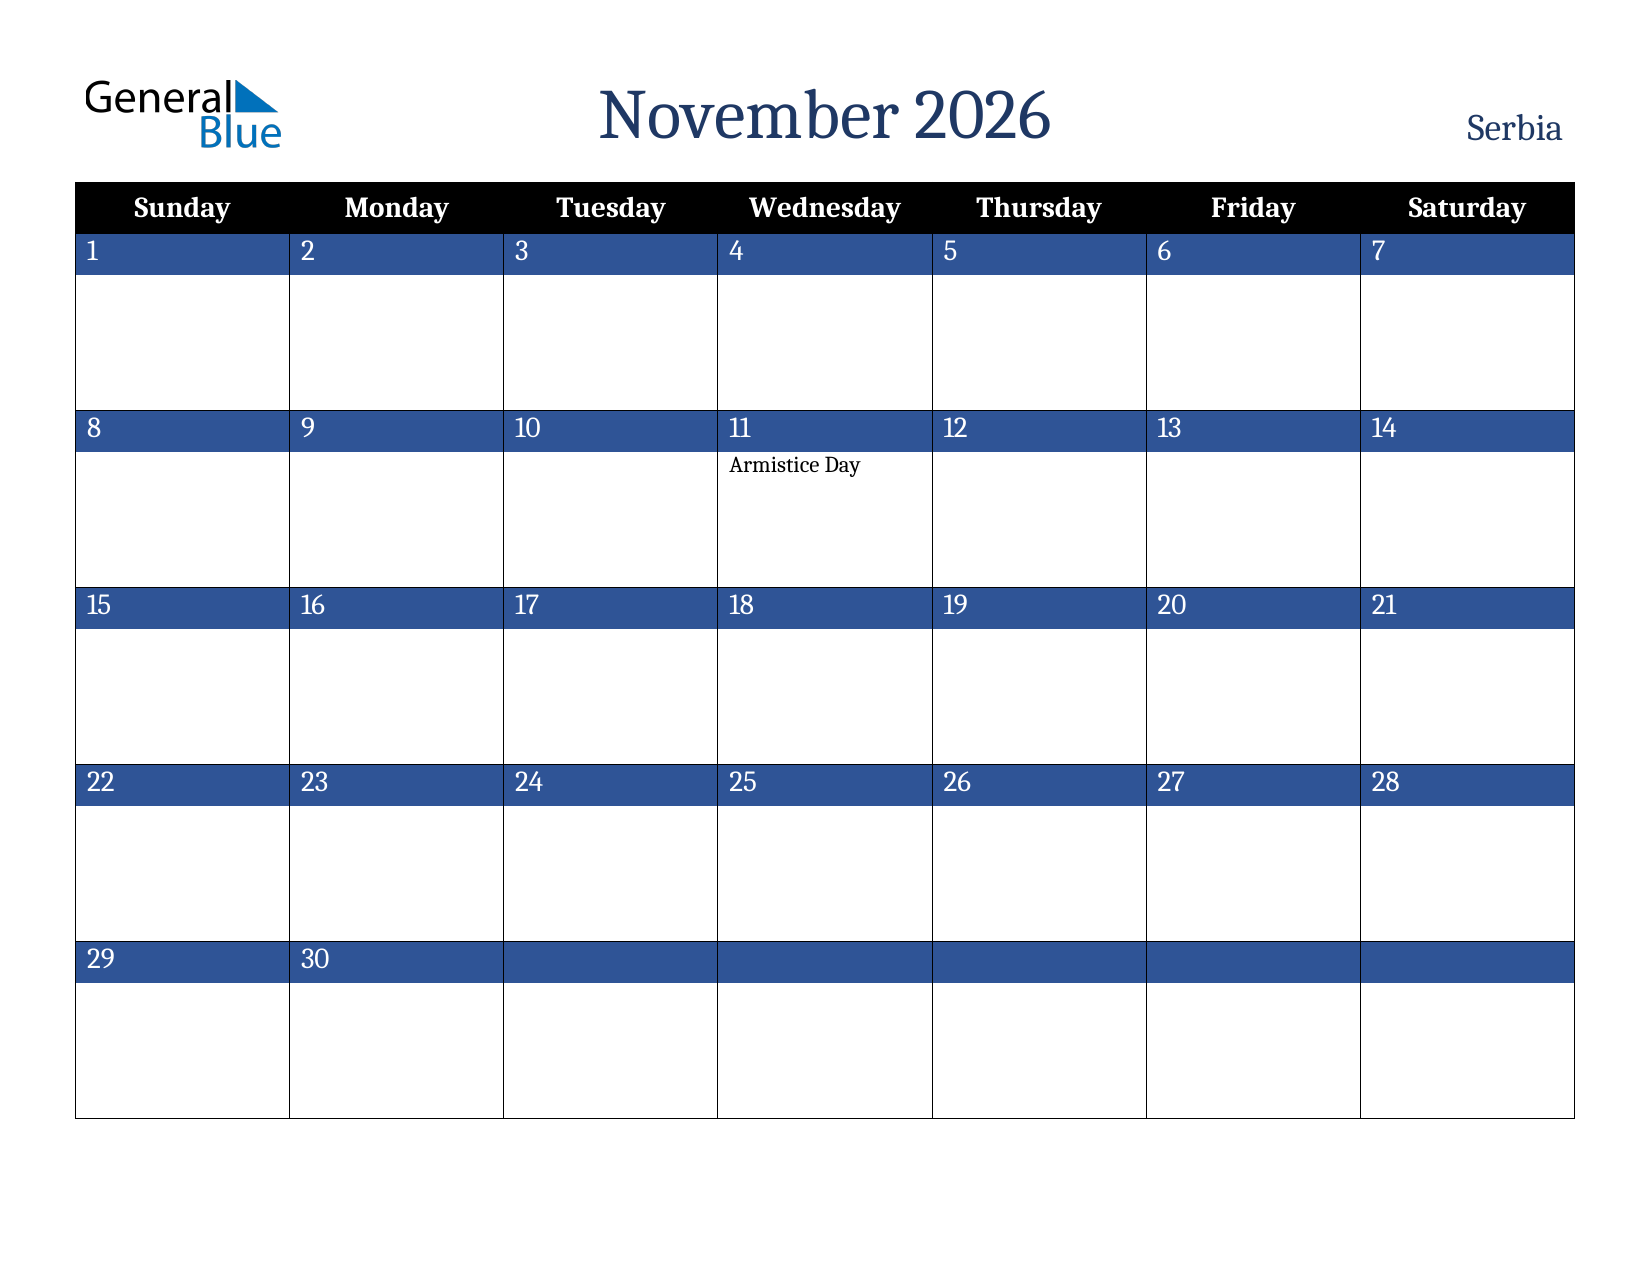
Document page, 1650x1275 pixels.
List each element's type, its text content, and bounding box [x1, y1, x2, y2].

table_header Serbia [1146, 75, 1574, 182]
table_cell 26 [933, 765, 1146, 806]
table_cell [718, 942, 932, 983]
table_cell [933, 806, 1146, 941]
table_cell 4 [718, 234, 932, 275]
table_cell 3 [504, 234, 717, 275]
table_cell [1147, 983, 1360, 1118]
table_cell [76, 275, 289, 410]
table_cell 2 [290, 234, 503, 275]
table_cell 24 [504, 765, 717, 806]
table_cell [933, 942, 1146, 983]
table_cell Tuesday [504, 183, 717, 233]
table_cell [76, 629, 289, 764]
table_cell [718, 983, 932, 1118]
table_cell 1 [76, 234, 289, 275]
table_cell [504, 452, 717, 587]
table_cell [76, 806, 289, 941]
table_header [76, 75, 503, 182]
table_cell [933, 452, 1146, 587]
table_cell Wednesday [718, 183, 932, 233]
table_cell Armistice Day [718, 452, 932, 587]
table_cell Thursday [933, 183, 1146, 233]
table_cell [1361, 942, 1574, 983]
table_cell [1147, 275, 1360, 410]
table_cell 6 [1147, 234, 1360, 275]
table_cell [504, 806, 717, 941]
table_cell 15 [76, 588, 289, 629]
table_cell [290, 275, 503, 410]
table_cell [1147, 806, 1360, 941]
table_cell [504, 275, 717, 410]
table_cell 14 [1361, 411, 1574, 452]
table_cell 10 [504, 411, 717, 452]
table_cell 29 [76, 942, 289, 983]
table_cell Friday [1147, 183, 1360, 233]
table_cell 16 [290, 588, 503, 629]
table_cell [1147, 629, 1360, 764]
table_cell 17 [504, 588, 717, 629]
table_cell 7 [1361, 234, 1574, 275]
table_cell [1147, 942, 1360, 983]
table_cell [718, 629, 932, 764]
table_cell [504, 629, 717, 764]
table_cell [290, 629, 503, 764]
table_cell [718, 806, 932, 941]
table_cell [1361, 275, 1574, 410]
table_cell [1361, 452, 1574, 587]
table_cell [290, 452, 503, 587]
table_cell [76, 452, 289, 587]
table_cell 13 [1147, 411, 1360, 452]
table_cell [933, 983, 1146, 1118]
table_cell 8 [76, 411, 289, 452]
table_cell 25 [718, 765, 932, 806]
table_cell 22 [76, 765, 289, 806]
table_cell Monday [290, 183, 503, 233]
table_cell 19 [933, 588, 1146, 629]
table_cell [933, 629, 1146, 764]
table_cell [504, 983, 717, 1118]
table_cell 20 [1147, 588, 1360, 629]
table_cell 5 [933, 234, 1146, 275]
table_cell [1361, 806, 1574, 941]
table_header November 2026 [504, 75, 1146, 182]
table_cell 9 [290, 411, 503, 452]
table_cell 27 [1147, 765, 1360, 806]
table_cell [1361, 983, 1574, 1118]
table_cell [1147, 452, 1360, 587]
table_cell [76, 983, 289, 1118]
table_cell 18 [718, 588, 932, 629]
table_cell [290, 983, 503, 1118]
table_cell [290, 806, 503, 941]
table_cell [1361, 629, 1574, 764]
table_cell 21 [1361, 588, 1574, 629]
picture [86, 80, 281, 148]
table_cell 23 [290, 765, 503, 806]
table_cell Sunday [76, 183, 289, 233]
table_cell [504, 942, 717, 983]
table_cell Saturday [1361, 183, 1574, 233]
table_cell 12 [933, 411, 1146, 452]
table_cell [933, 275, 1146, 410]
table_cell 30 [290, 942, 503, 983]
table_cell 11 [718, 411, 932, 452]
table_cell [718, 275, 932, 410]
table_cell 28 [1361, 765, 1574, 806]
